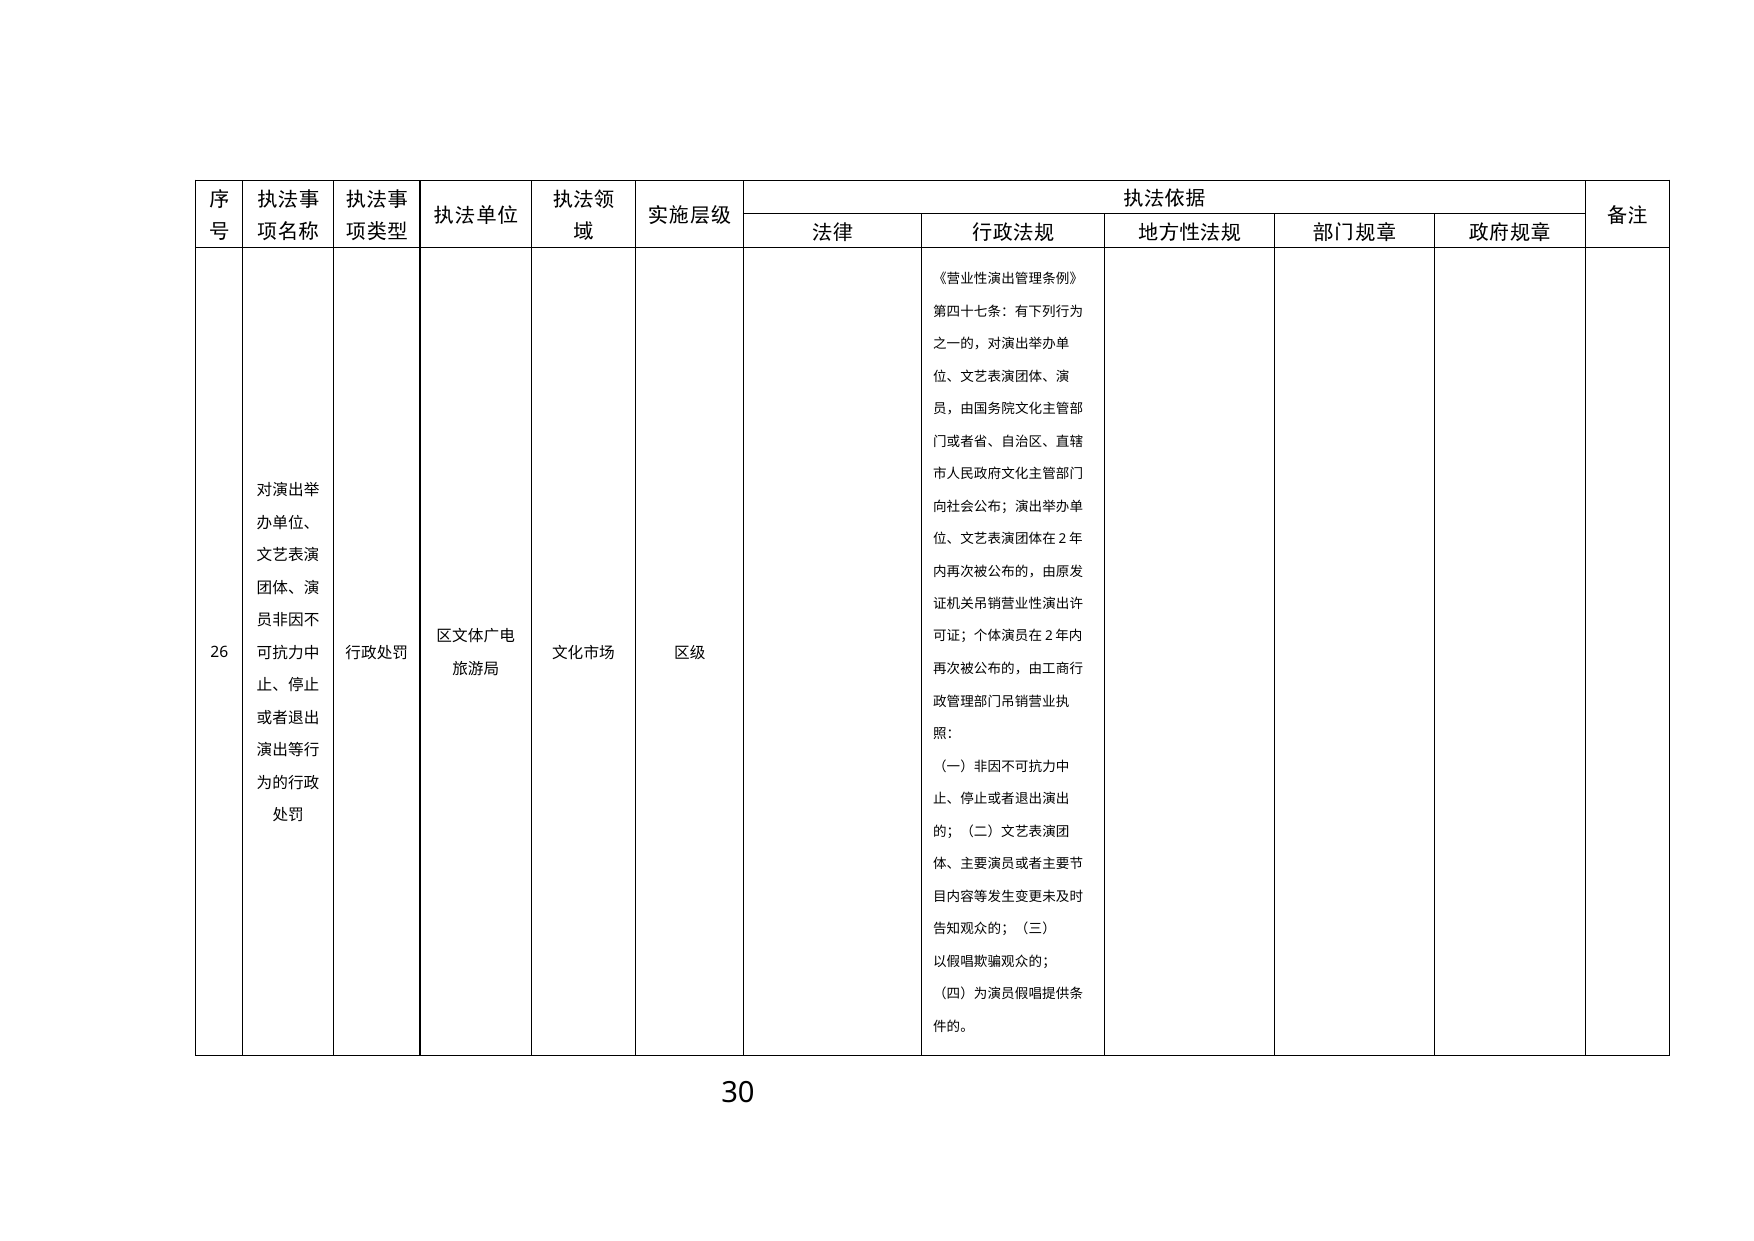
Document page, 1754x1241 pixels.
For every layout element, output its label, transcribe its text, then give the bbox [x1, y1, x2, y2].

table_cell 26 [196, 248, 242, 1055]
table_cell 行政处罚 [334, 248, 419, 1055]
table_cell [243, 248, 333, 1055]
table_cell 地方性法规 [1105, 214, 1274, 247]
table_header 执法事项类型 [334, 181, 419, 247]
table_cell [1586, 248, 1669, 1055]
table_cell [1275, 248, 1434, 1055]
table_header 实施层级 [636, 181, 743, 247]
table_cell [1105, 248, 1274, 1055]
table_header 执法依据 [744, 181, 1585, 213]
table_cell 文化市场 [532, 248, 635, 1055]
table_cell 区文体广电旅游局 [421, 248, 531, 1055]
table_header 执法领域 [532, 181, 635, 247]
table_header 执法单位 [421, 181, 531, 247]
table_header 备注 [1586, 181, 1669, 247]
table_header 序号 [196, 181, 242, 247]
table_cell 法律 [744, 214, 921, 247]
table_cell 区级 [636, 248, 743, 1055]
table_cell [744, 248, 921, 1055]
table_header 执法事项名称 [243, 181, 333, 247]
table_cell 部门规章 [1275, 214, 1434, 247]
table_cell [1435, 248, 1585, 1055]
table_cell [922, 248, 1104, 1055]
table_cell 行政法规 [922, 214, 1104, 247]
table_cell 政府规章 [1435, 214, 1585, 247]
